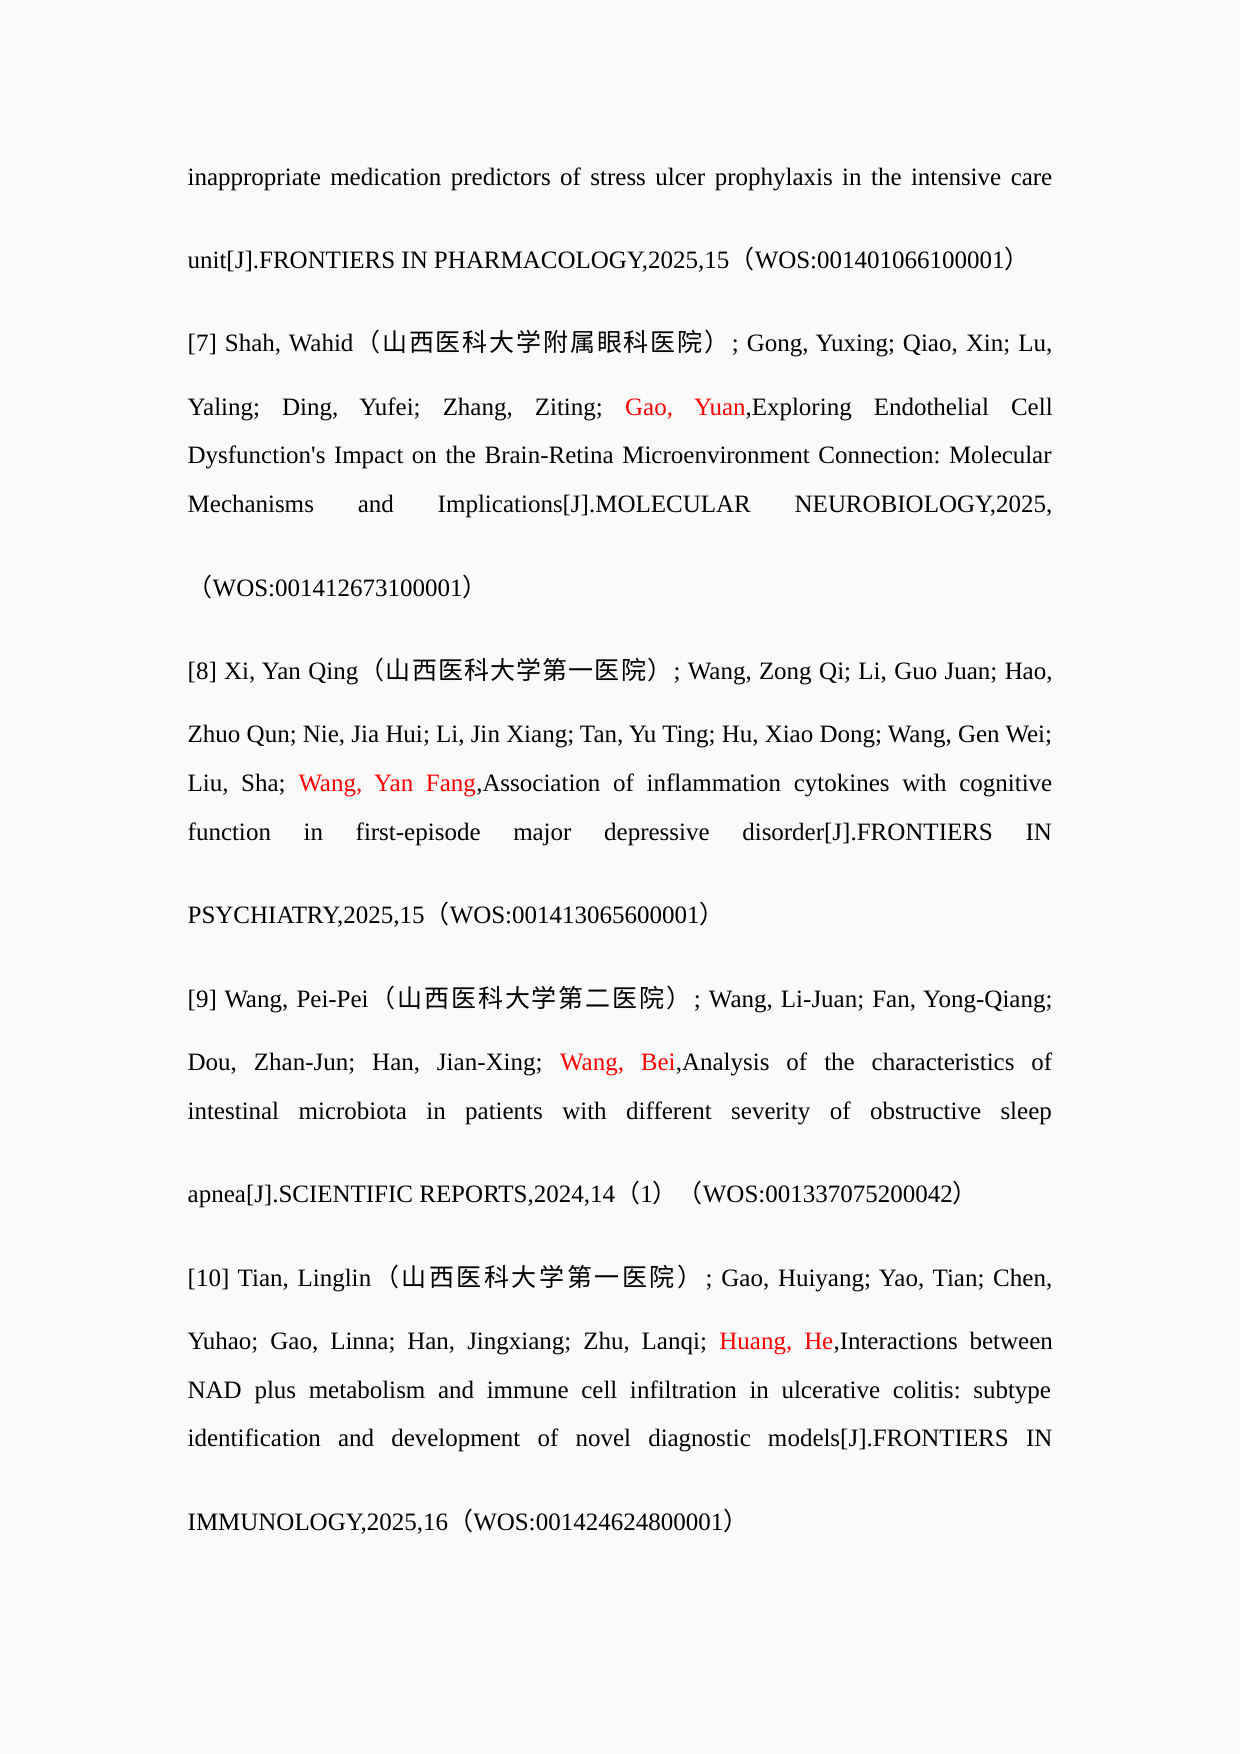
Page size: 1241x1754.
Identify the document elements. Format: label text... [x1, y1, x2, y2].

text [7] Shah, Wahid（山西医科大学附属眼科医院）; Gong, Yuxing; Qiao, Xin; Lu, Yaling; Ding, Yufei; Zhang, Ziting; Gao, Yuan,Exploring Endothelial Cell Dysfunction's Impact on the Brain-Retina Microenvironment Connection: Molecular Mechanisms and Implications[J].MOLECULAR NEUROBIOLOGY,2025,（WOS:001412673100001） [187, 308, 1053, 618]
text [8] Xi, Yan Qing（山西医科大学第一医院）; Wang, Zong Qi; Li, Guo Juan; Hao, Zhuo Qun; Nie, Jia Hui; Li, Jin Xiang; Tan, Yu Ting; Hu, Xiao Dong; Wang, Gen Wei; Liu, Sha; Wang, Yan Fang,Association of inflammation cytokines with cognitive function in first-episode major depressive disorder[J].FRONTIERS IN PSYCHIATRY,2025,15（WOS:001413065600001） [187, 636, 1053, 946]
text [10] Tian, Linglin（山西医科大学第一医院）; Gao, Huiyang; Yao, Tian; Chen, Yuhao; Gao, Linna; Han, Jingxiang; Zhu, Lanqi; Huang, He,Interactions between NAD plus metabolism and immune cell infiltration in ulcerative colitis: subtype identification and development of novel diagnostic models[J].FRONTIERS IN IMMUNOLOGY,2025,16（WOS:001424624800001） [187, 1242, 1053, 1552]
text [9] Wang, Pei-Pei（山西医科大学第二医院）; Wang, Li-Juan; Fan, Yong-Qiang; Dou, Zhan-Jun; Han, Jian-Xing; Wang, Bei,Analysis of the characteristics of intestinal microbiota in patients with different severity of obstructive sleep apnea[J].SCIENTIFIC REPORTS,2024,14（1）（WOS:001337075200042） [187, 964, 1053, 1224]
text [187, 160, 1053, 290]
